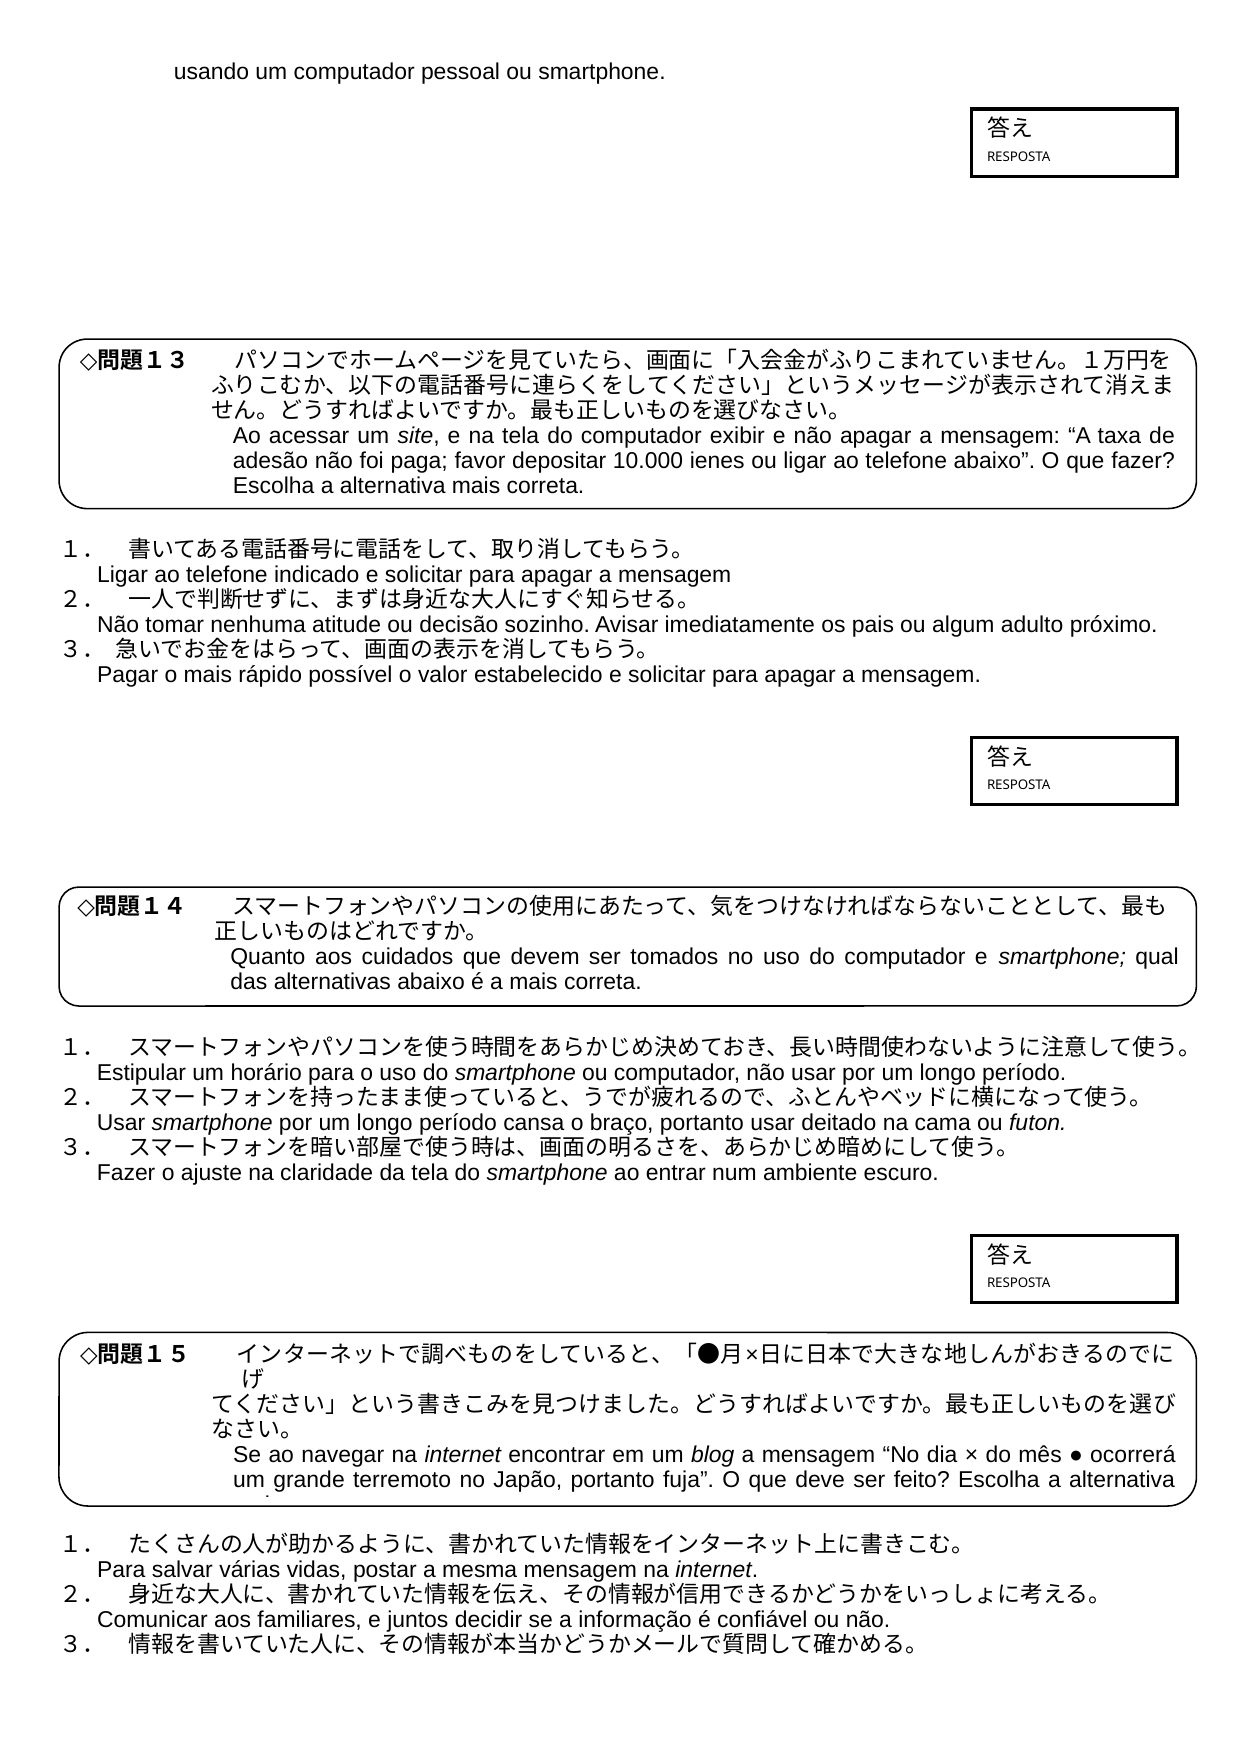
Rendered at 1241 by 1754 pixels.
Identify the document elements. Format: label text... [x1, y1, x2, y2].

list Para salvar várias vidas, postar a mesma mensagem na internet. [97, 1558, 1181, 1583]
list Ligar ao telefone indicado e solicitar para apagar a mensagem [97, 562, 1181, 587]
list Comunicar aos familiares, e juntos decidir se a informação é confiável ou não. [97, 1608, 1181, 1633]
text １． たくさんの人が助かるように、書かれていた情報をインターネット上に書きこむ。 [59, 1533, 1181, 1558]
text １． 書いてある電話番号に電話をして、取り消してもらう。 [59, 537, 1181, 562]
text ２． スマートフォンを持ったまま使っていると、うでが疲れるので、ふとんやベッドに横になって使う。 [59, 1086, 1181, 1111]
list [59, 59, 1181, 84]
list Fazer o ajuste na claridade da tela do smartphone ao entrar num ambiente escuro. [97, 1161, 1181, 1186]
text ３． 急いでお金をはらって、画面の表示を消してもらう。 [59, 637, 1181, 662]
text ２． 一人で判断せずに、まずは身近な大人にすぐ知らせる。 [59, 587, 1181, 612]
text １． スマートフォンやパソコンを使う時間をあらかじめ決めておき、長い時間使わないように注意して使う。 [59, 1036, 1181, 1061]
text ２． 身近な大人に、書かれていた情報を伝え、その情報が信用できるかどうかをいっしょに考える。 [59, 1583, 1181, 1608]
list Não tomar nenhuma atitude ou decisão sozinho. Avisar imediatamente os pais ou algum adulto próximo. [97, 612, 1181, 637]
text ３． 情報を書いていた人に、その情報が本当かどうかメールで質問して確かめる。 [59, 1633, 1181, 1658]
text ３． スマートフォンを暗い部屋で使う時は、画面の明るさを、あらかじめ暗めにして使う。 [59, 1136, 1181, 1161]
list Estipular um horário para o uso do smartphone ou computador, não usar por um longo período. [97, 1061, 1181, 1086]
list Pagar o mais rápido possível o valor estabelecido e solicitar para apagar a mensagem. [97, 662, 1181, 687]
list Usar smartphone por um longo período cansa o braço, portanto usar deitado na cama ou futon. [97, 1111, 1181, 1136]
